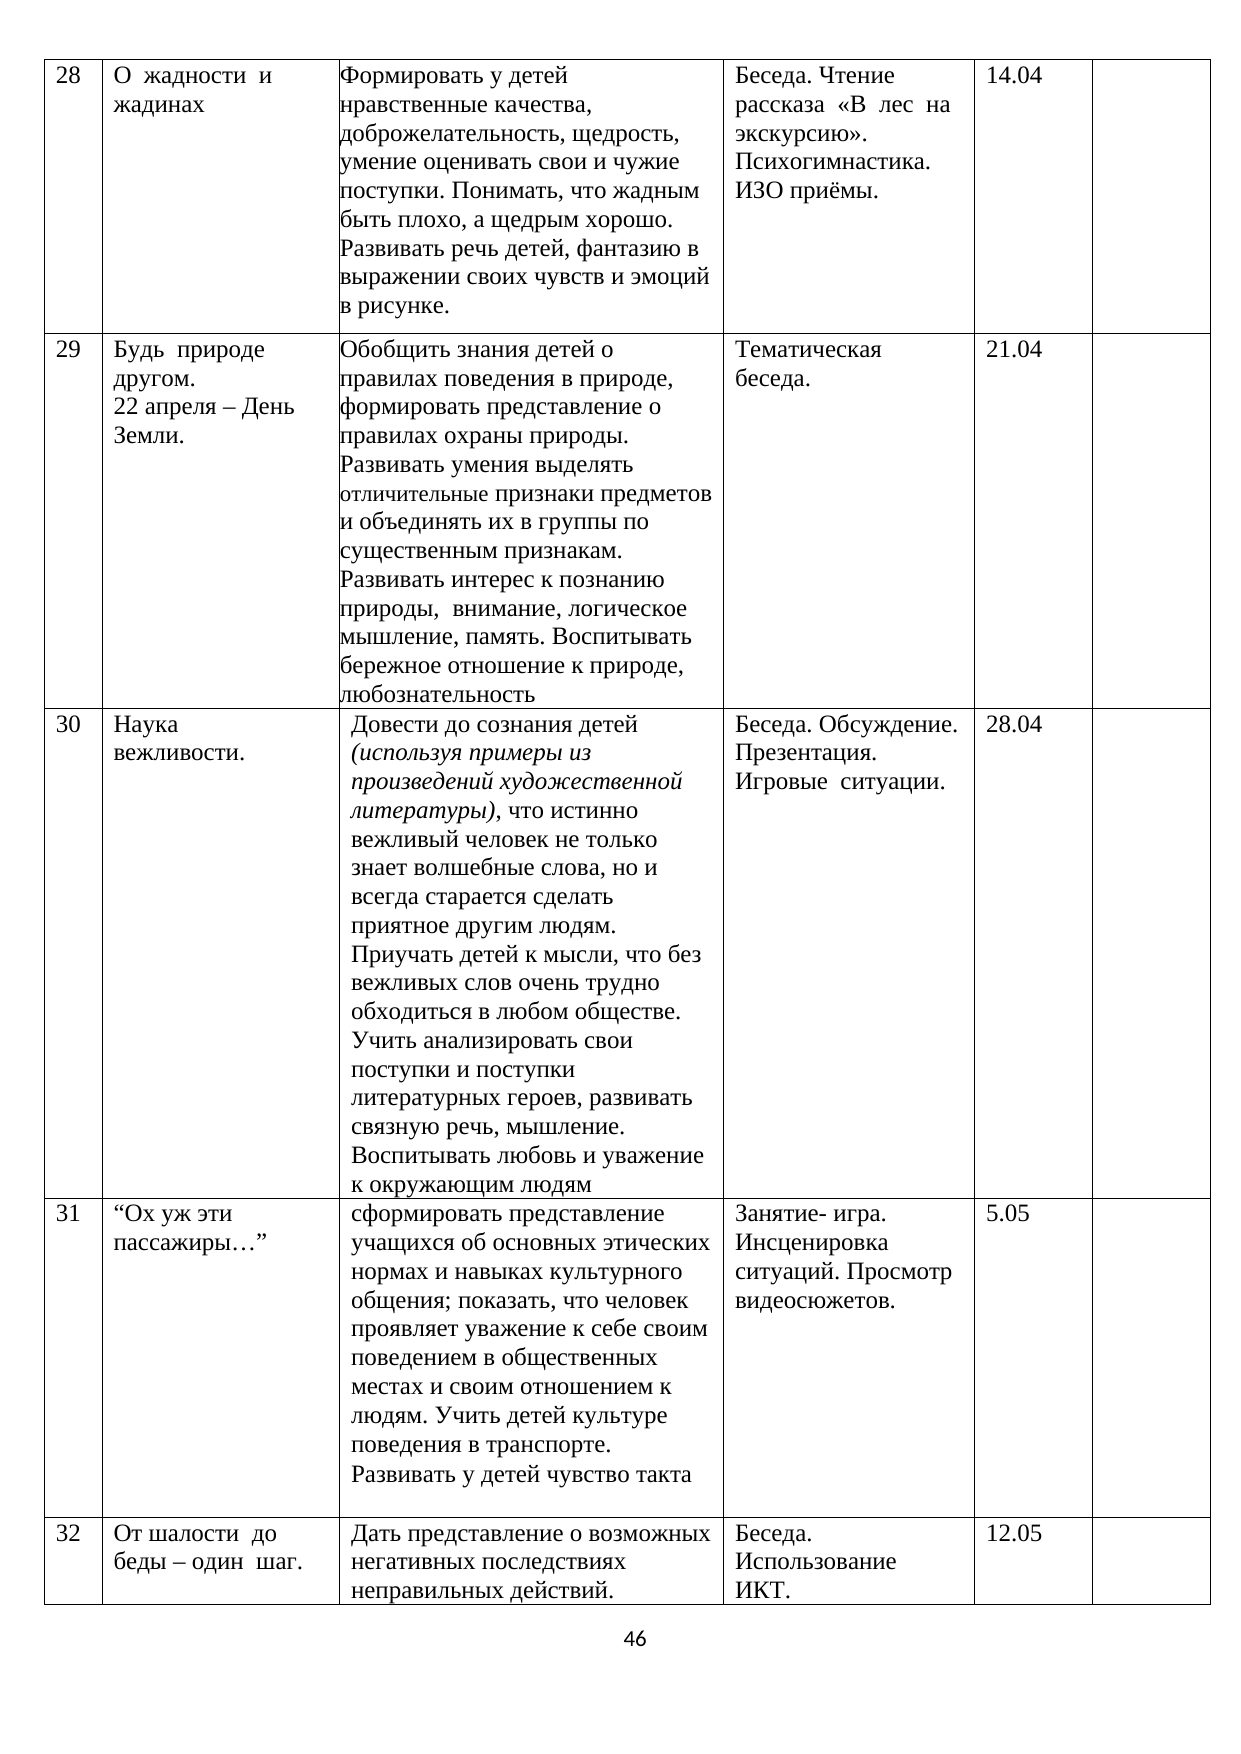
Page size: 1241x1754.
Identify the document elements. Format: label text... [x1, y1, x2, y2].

table_cell 31 [45, 1199, 102, 1517]
table_cell Будь природе другом. 22 апреля – День Земли. [103, 334, 339, 708]
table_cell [340, 1518, 723, 1604]
table_cell Беседа. Обсуждение. Презентация. Игровые ситуации. [724, 709, 974, 1197]
table_cell сформировать представление учащихся об основных этических нормах и навыках культурного общения; показать, что человек проявляет уважение к себе своим поведением в общественных местах и своим отношением к людям. Учить детей культуре поведения в транспорте. Развивать у детей чувство такта [340, 1199, 723, 1517]
table_cell Беседа. Чтение рассказа «В лес на экскурсию». Психогимнастика. ИЗО приёмы. [724, 60, 974, 333]
table_cell 28 [45, 60, 102, 333]
table_cell “Ох уж эти пассажиры…” [103, 1199, 339, 1517]
table_cell 30 [45, 709, 102, 1197]
table_cell Наука вежливости. [103, 709, 339, 1197]
table_cell [1093, 1199, 1210, 1517]
table_cell [1093, 1518, 1210, 1604]
table_cell 32 [45, 1518, 102, 1604]
table_cell 14.04 [975, 60, 1092, 333]
table_cell [1093, 709, 1210, 1197]
table_cell 12.05 [975, 1518, 1092, 1604]
table_cell О жадности и жадинах [103, 60, 339, 333]
table_cell Тематическая беседа. [724, 334, 974, 708]
table_cell 5.05 [975, 1199, 1092, 1517]
table_cell Обобщить знания детей о правилах поведения в природе, формировать представление о правилах охраны природы. Развивать умения выделять отличительные признаки предметов и объединять их в группы по существенным признакам. Развивать интерес к познанию природы, внимание, логическое мышление, память. Воспитывать бережное отношение к природе, любознательность [340, 334, 723, 708]
table_cell Довести до сознания детей (используя примеры из произведений художественной литературы), что истинно вежливый человек не только знает волшебные слова, но и всегда старается сделать приятное другим людям. Приучать детей к мысли, что без вежливых слов очень трудно обходиться в любом обществе. Учить анализировать свои поступки и поступки литературных героев, развивать связную речь, мышление. Воспитывать любовь и уважение к окружающим людям [340, 709, 723, 1197]
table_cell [103, 1518, 339, 1604]
table_cell 21.04 [975, 334, 1092, 708]
table_cell 28.04 [975, 709, 1092, 1197]
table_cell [724, 1518, 974, 1604]
table_cell Формировать у детей нравственные качества, доброжелательность, щедрость, умение оценивать свои и чужие поступки. Понимать, что жадным быть плохо, а щедрым хорошо. Развивать речь детей, фантазию в выражении своих чувств и эмоций в рисунке. [340, 60, 723, 333]
table_cell 29 [45, 334, 102, 708]
table_cell [1093, 60, 1210, 333]
table_cell Занятие- игра. Инсценировка ситуаций. Просмотр видеосюжетов. [724, 1199, 974, 1517]
table_cell [1093, 334, 1210, 708]
